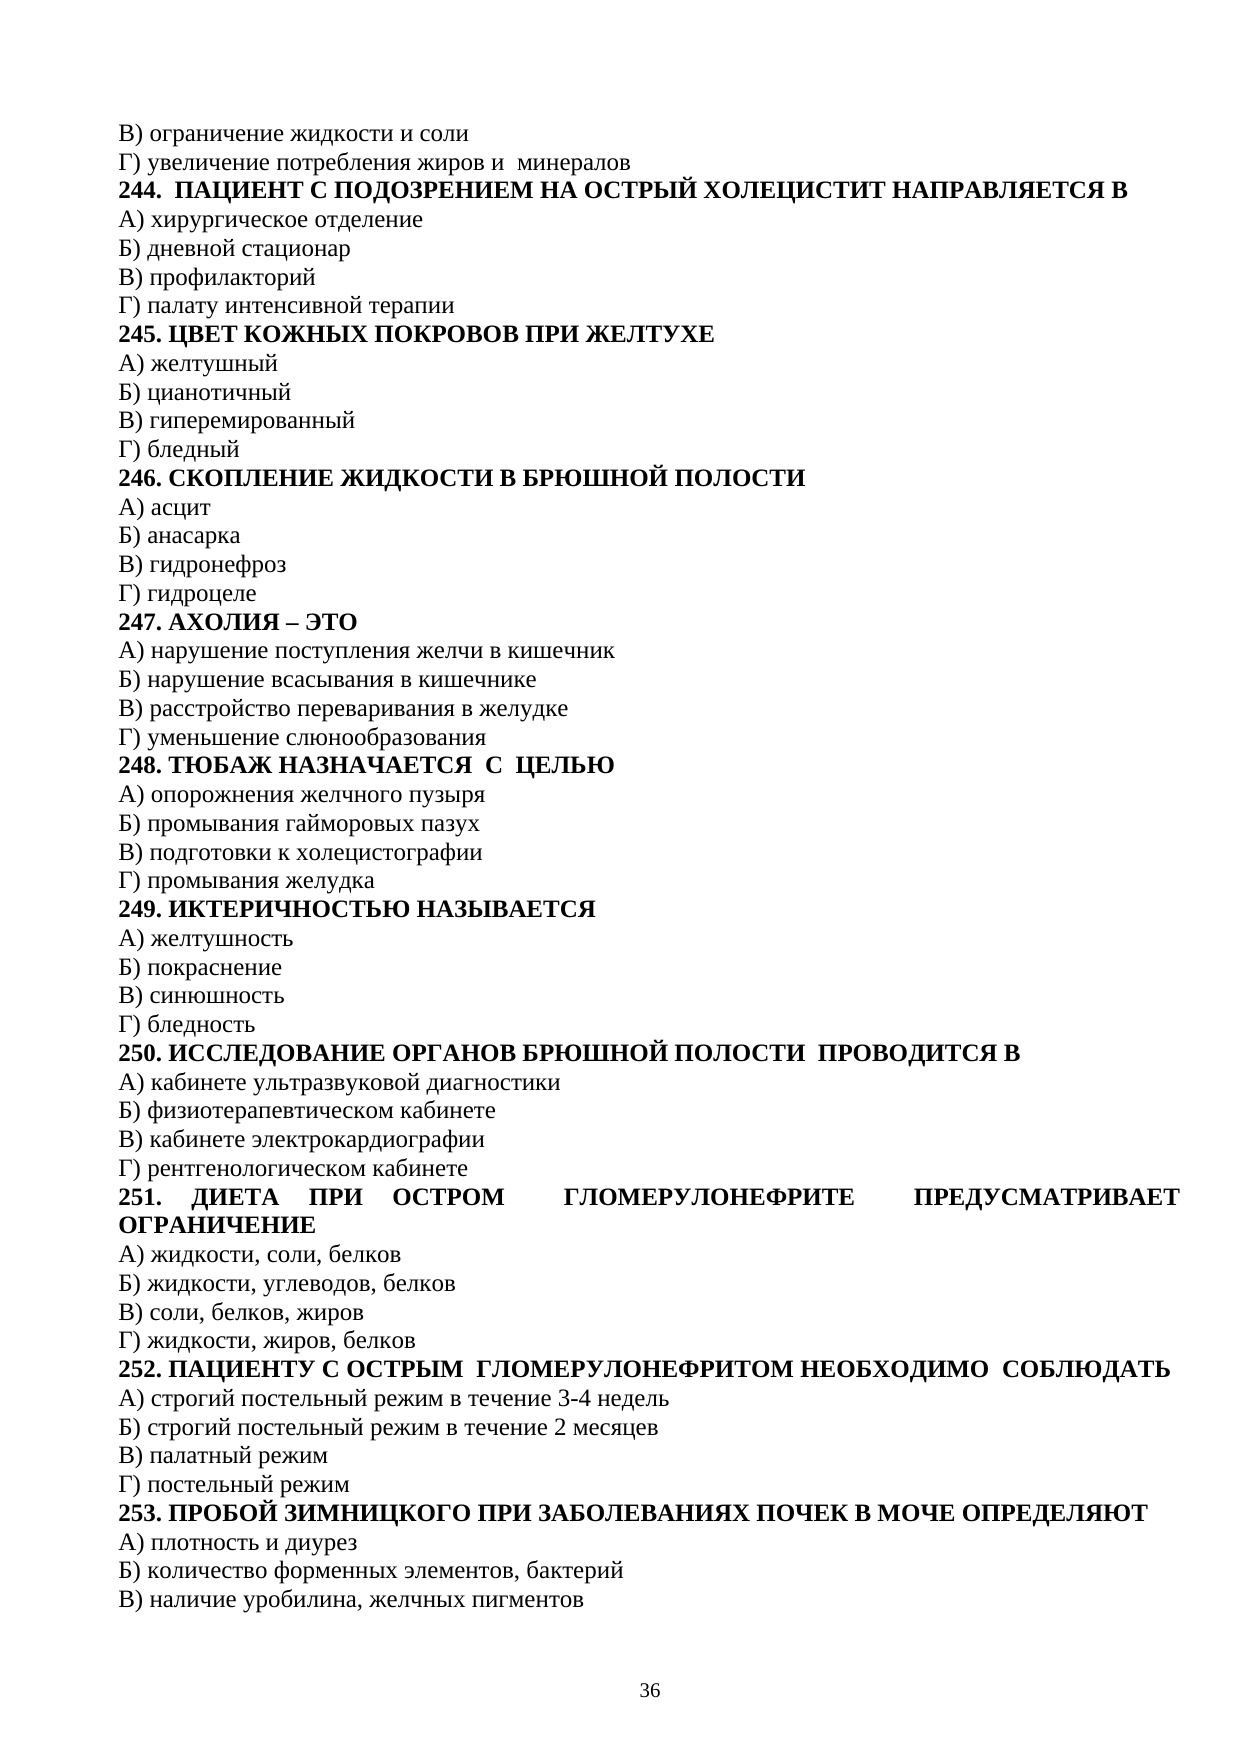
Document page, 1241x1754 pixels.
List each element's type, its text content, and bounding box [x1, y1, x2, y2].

text А) желтушный [118, 348, 1181, 377]
text Г) палату интенсивной терапии [118, 291, 1181, 319]
text Б) жидкости, углеводов, белков [118, 1268, 1181, 1297]
text Г) жидкости, жиров, белков [118, 1326, 1181, 1354]
text В) профилакторий [118, 262, 1181, 291]
subtitle 250. ИССЛЕДОВАНИЕ ОРГАНОВ БРЮШНОЙ ПОЛОСТИ ПРОВОДИТСЯ В [118, 1038, 1181, 1067]
text Г) бледный [118, 434, 1181, 463]
text А) опорожнения желчного пузыря [118, 779, 1181, 808]
text А) жидкости, соли, белков [118, 1239, 1181, 1268]
text Б) промывания гайморовых пазух [118, 808, 1181, 837]
text В) подготовки к холецистографии [118, 837, 1181, 866]
subtitle 251. ДИЕТА ПРИ ОСТРОМ ГЛОМЕРУЛОНЕФРИТЕ ПРЕДУСМАТРИВАЕТ ОГРАНИЧЕНИЕ [118, 1182, 1181, 1239]
text В) синюшность [118, 981, 1181, 1009]
subtitle 244. ПАЦИЕНТ С ПОДОЗРЕНИЕМ НА ОСТРЫЙ ХОЛЕЦИСТИТ НАПРАВЛЯЕТСЯ В [118, 176, 1181, 204]
text Б) покраснение [118, 952, 1181, 981]
subtitle 246. СКОПЛЕНИЕ ЖИДКОСТИ В БРЮШНОЙ ПОЛОСТИ [118, 463, 1181, 492]
text Б) нарушение всасывания в кишечнике [118, 664, 1181, 693]
subtitle 248. ТЮБАЖ НАЗНАЧАЕТСЯ С ЦЕЛЬЮ [118, 751, 1181, 779]
text Б) цианотичный [118, 377, 1181, 406]
text Г) постельный режим [118, 1469, 1181, 1498]
text В) соли, белков, жиров [118, 1297, 1181, 1326]
text А) асцит [118, 492, 1181, 521]
text Б) дневной стационар [118, 233, 1181, 262]
text В) кабинете электрокардиографии [118, 1124, 1181, 1153]
text Б) анасарка [118, 521, 1181, 549]
text В) гидронефроз [118, 549, 1181, 578]
subtitle 252. ПАЦИЕНТУ С ОСТРЫМ ГЛОМЕРУЛОНЕФРИТОМ НЕОБХОДИМО СОБЛЮДАТЬ [118, 1354, 1181, 1383]
text А) нарушение поступления желчи в кишечник [118, 636, 1181, 664]
text Г) рентгенологическом кабинете [118, 1153, 1181, 1182]
text В) ограничение жидкости и соли [118, 118, 1181, 147]
text Г) бледность [118, 1009, 1181, 1038]
text В) палатный режим [118, 1441, 1181, 1469]
text Г) увеличение потребления жиров и минералов [118, 147, 1181, 176]
text Б) физиотерапевтическом кабинете [118, 1096, 1181, 1124]
text Г) гидроцеле [118, 578, 1181, 607]
text В) гиперемированный [118, 406, 1181, 434]
text А) плотность и диурез [118, 1527, 1181, 1556]
subtitle 249. ИКТЕРИЧНОСТЬЮ НАЗЫВАЕТСЯ [118, 894, 1181, 923]
subtitle 245. ЦВЕТ КОЖНЫХ ПОКРОВОВ ПРИ ЖЕЛТУХЕ [118, 319, 1181, 348]
text А) кабинете ультразвуковой диагностики [118, 1067, 1181, 1096]
text А) желтушность [118, 923, 1181, 952]
text Б) количество форменных элементов, бактерий [118, 1556, 1181, 1584]
subtitle 253. ПРОБОЙ ЗИМНИЦКОГО ПРИ ЗАБОЛЕВАНИЯХ ПОЧЕК В МОЧЕ ОПРЕДЕЛЯЮТ [118, 1498, 1181, 1527]
text Г) уменьшение слюнообразования [118, 722, 1181, 751]
subtitle 247. АХОЛИЯ – ЭТО [118, 607, 1181, 636]
text А) строгий постельный режим в течение 3-4 недель [118, 1383, 1181, 1412]
text В) наличие уробилина, желчных пигментов [118, 1584, 1181, 1613]
text А) хирургическое отделение [118, 204, 1181, 233]
text Б) строгий постельный режим в течение 2 месяцев [118, 1412, 1181, 1441]
text В) расстройство переваривания в желудке [118, 693, 1181, 722]
text Г) промывания желудка [118, 866, 1181, 894]
